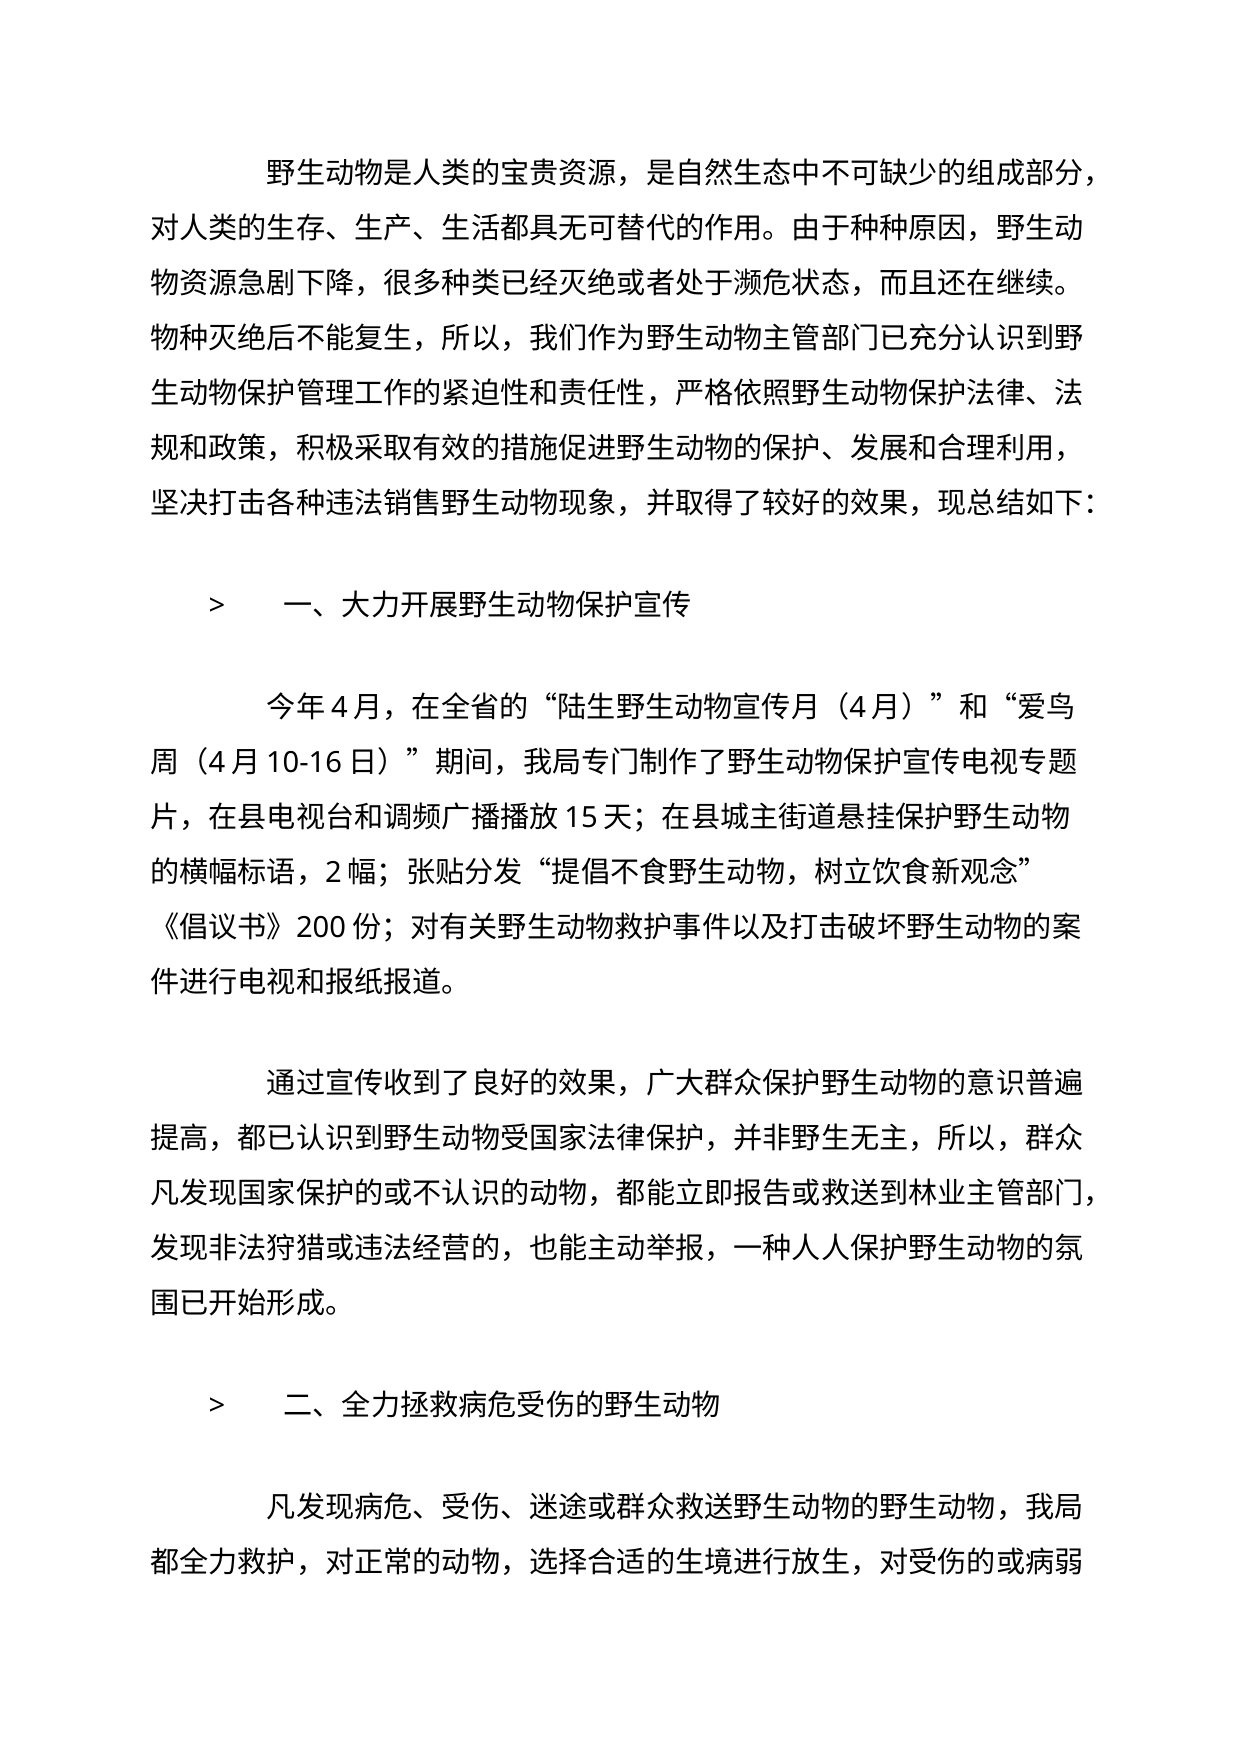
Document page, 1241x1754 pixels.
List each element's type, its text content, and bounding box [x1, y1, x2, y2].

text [150, 1483, 1090, 1580]
text > 一、大力开展野生动物保护宣传 [150, 581, 1090, 623]
text 通过宣传收到了良好的效果，广大群众保护野生动物的意识普遍提高，都已认识到野生动物受国家法律保护，并非野生无主，所以，群众凡发现国家保护的或不认识的动物，都能立即报告或救送到林业主管部门，发现非法狩猎或违法经营的，也能主动举报，一种人人保护野生动物的氛围已开始形成。 [150, 1060, 1090, 1322]
text 今年4月，在全省的“陆生野生动物宣传月（4月）”和“爱鸟周（4月10-16日）”期间，我局专门制作了野生动物保护宣传电视专题片，在县电视台和调频广播播放15天；在县城主街道悬挂保护野生动物的横幅标语，2幅；张贴分发“提倡不食野生动物，树立饮食新观念”《倡议书》200份；对有关野生动物救护事件以及打击破坏野生动物的案件进行电视和报纸报道。 [150, 683, 1090, 1000]
text > 二、全力拯救病危受伤的野生动物 [150, 1381, 1090, 1424]
text 野生动物是人类的宝贵资源，是自然生态中不可缺少的组成部分，对人类的生存、生产、生活都具无可替代的作用。由于种种原因，野生动物资源急剧下降，很多种类已经灭绝或者处于濒危状态，而且还在继续。物种灭绝后不能复生，所以，我们作为野生动物主管部门已充分认识到野生动物保护管理工作的紧迫性和责任性，严格依照野生动物保护法律、法规和政策，积极采取有效的措施促进野生动物的保护、发展和合理利用，坚决打击各种违法销售野生动物现象，并取得了较好的效果，现总结如下： [150, 150, 1090, 522]
